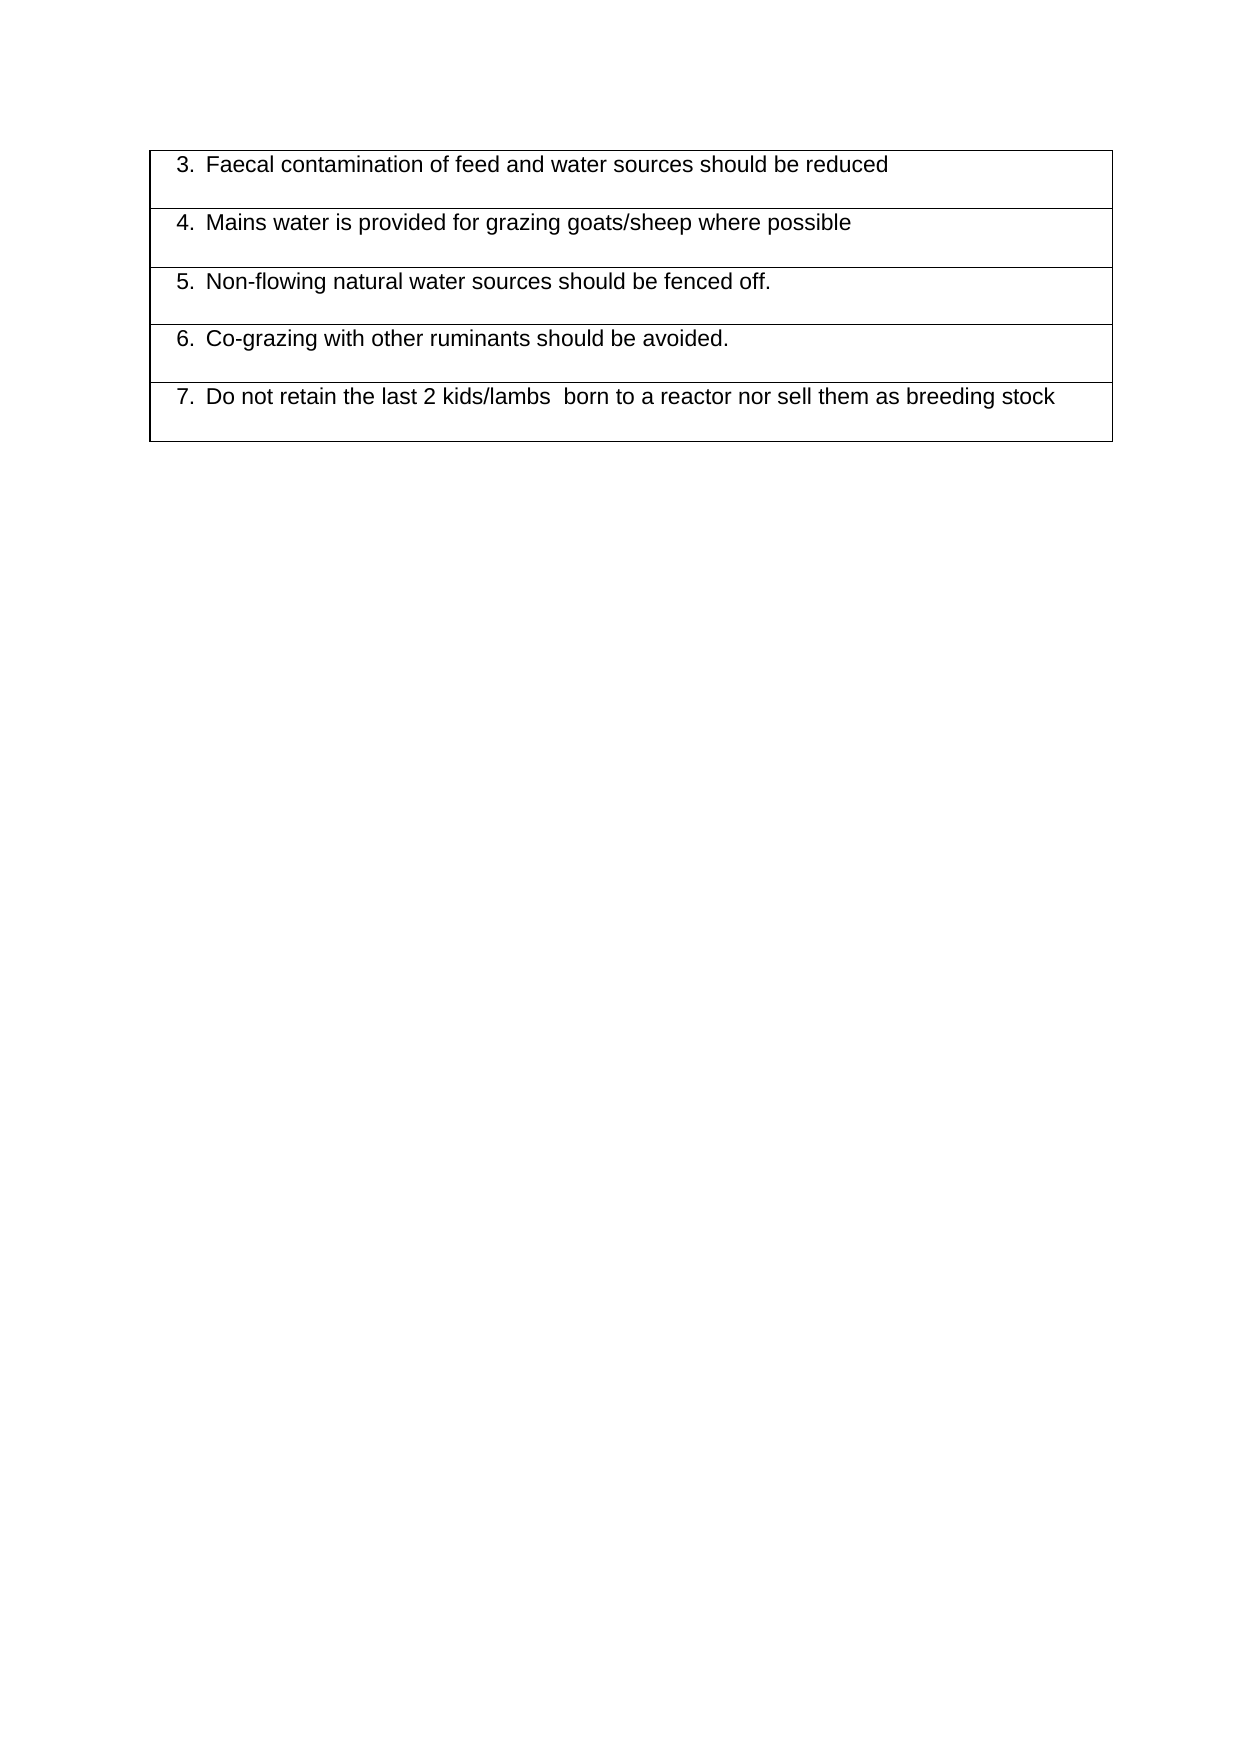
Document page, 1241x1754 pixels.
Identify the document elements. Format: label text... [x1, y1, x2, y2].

table_cell Do not retain the last 2 kids/lambs born to a reactor nor sell them as breeding stock [151, 383, 1112, 441]
table_cell Faecal contamination of feed and water sources should be reduced [151, 151, 1112, 208]
table_cell Mains water is provided for grazing goats/sheep where possible [151, 209, 1112, 267]
table_cell Co-grazing with other ruminants should be avoided. [151, 325, 1112, 382]
table_cell Non-flowing natural water sources should be fenced off. [151, 268, 1112, 324]
